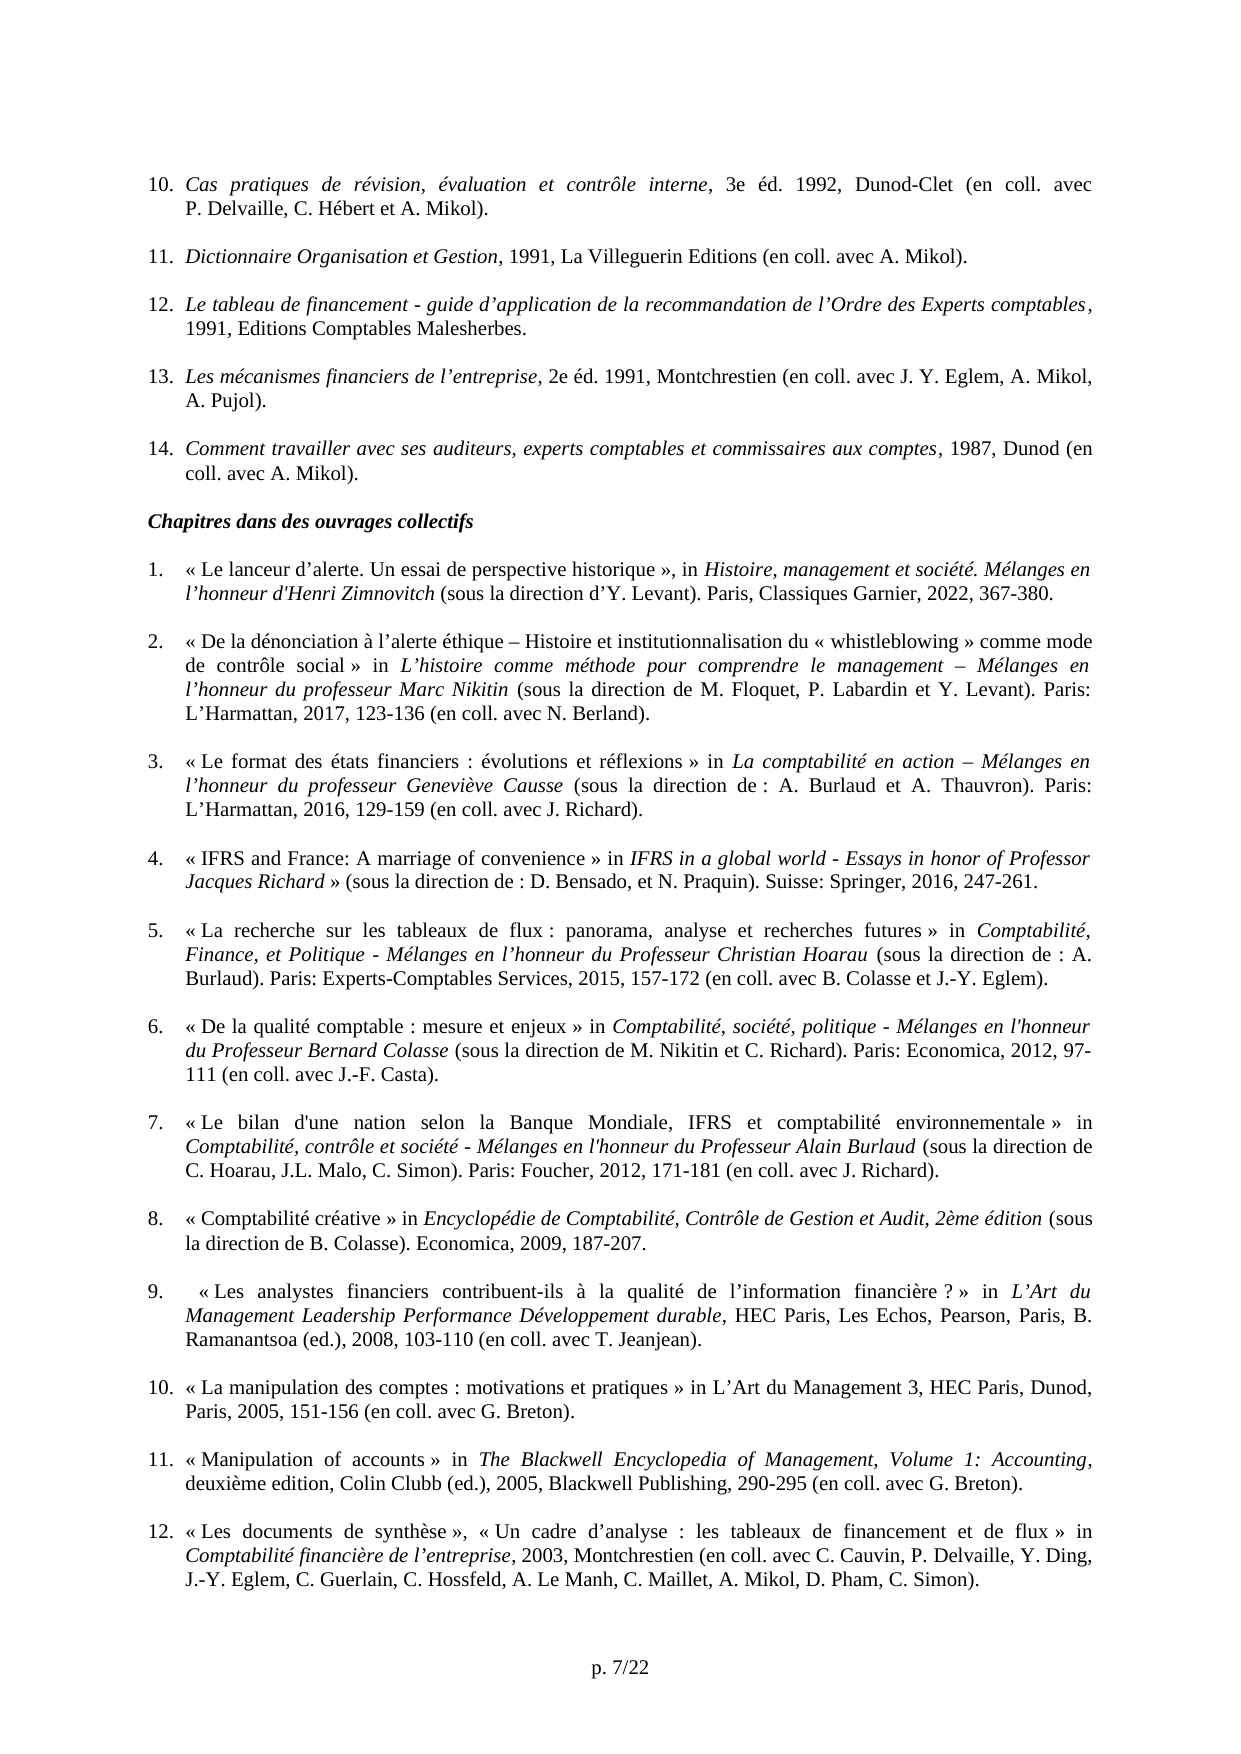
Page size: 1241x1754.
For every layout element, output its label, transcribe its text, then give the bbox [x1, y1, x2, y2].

list « Manipulation of accounts » in The Blackwell Encyclopedia of Management, Volume 1: Accounting, deuxième edition, Colin Clubb (ed.), 2005, Blackwell Publishing, 290-295 (en coll. avec G. Breton). [148, 1447, 1093, 1495]
list Le tableau de financement - guide d’application de la recommandation de l’Ordre des Experts comptables, 1991, Editions Comptables Malesherbes. [148, 292, 1093, 340]
list « De la dénonciation à l’alerte éthique – Histoire et institutionnalisation du « whistleblowing » comme mode de contrôle social » in L’histoire comme méthode pour comprendre le management – Mélanges en l’honneur du professeur Marc Nikitin (sous la direction de M. Floquet, P. Labardin et Y. Levant). Paris: L’Harmattan, 2017, 123-136 (en coll. avec N. Berland). [148, 629, 1093, 725]
list Les mécanismes financiers de l’entreprise, 2e éd. 1991, Montchrestien (en coll. avec J. Y. Eglem, A. Mikol, A. Pujol). [148, 364, 1093, 412]
list « De la qualité comptable : mesure et enjeux » in Comptabilité, société, politique - Mélanges en l'honneur du Professeur Bernard Colasse (sous la direction de M. Nikitin et C. Richard). Paris: Economica, 2012, 97-111 (en coll. avec J.-F. Casta). [148, 1014, 1093, 1086]
list « Le lanceur d’alerte. Un essai de perspective historique », in Histoire, management et société. Mélanges en l’honneur d'Henri Zimnovitch (sous la direction d’Y. Levant). Paris, Classiques Garnier, 2022, 367-380. [148, 557, 1093, 605]
list « Les documents de synthèse », « Un cadre d’analyse : les tableaux de financement et de flux » in Comptabilité financière de l’entreprise, 2003, Montchrestien (en coll. avec C. Cauvin, P. Delvaille, Y. Ding, J.-Y. Eglem, C. Guerlain, C. Hossfeld, A. Le Manh, C. Maillet, A. Mikol, D. Pham, C. Simon). [148, 1519, 1093, 1591]
list « Les analystes financiers contribuent-ils à la qualité de l’information financière ? » in L’Art du Management Leadership Performance Développement durable, HEC Paris, Les Echos, Pearson, Paris, B. Ramanantsoa (ed.), 2008, 103-110 (en coll. avec T. Jeanjean). [148, 1278, 1093, 1351]
list « La manipulation des comptes : motivations et pratiques » in L’Art du Management 3, HEC Paris, Dunod, Paris, 2005, 151-156 (en coll. avec G. Breton). [148, 1375, 1093, 1423]
list Comment travailler avec ses auditeurs, experts comptables et commissaires aux comptes, 1987, Dunod (en coll. avec A. Mikol). [148, 436, 1093, 484]
list « IFRS and France: A marriage of convenience » in IFRS in a global world - Essays in honor of Professor Jacques Richard » (sous la direction de : D. Bensado, et N. Praquin). Suisse: Springer, 2016, 247-261. [148, 845, 1093, 893]
list Cas pratiques de révision, évaluation et contrôle interne, 3e éd. 1992, Dunod-Clet (en coll. avec P. Delvaille, C. Hébert et A. Mikol). [148, 172, 1093, 220]
list « Le bilan d'une nation selon la Banque Mondiale, IFRS et comptabilité environnementale » in Comptabilité, contrôle et société - Mélanges en l'honneur du Professeur Alain Burlaud (sous la direction de C. Hoarau, J.L. Malo, C. Simon). Paris: Foucher, 2012, 171-181 (en coll. avec J. Richard). [148, 1110, 1093, 1182]
list Dictionnaire Organisation et Gestion, 1991, (en coll. avec A. Mikol). [148, 244, 1093, 268]
list « Comptabilité créative » in Encyclopédie de Comptabilité, Contrôle de Gestion et Audit, 2ème édition (sous la direction de B. Colasse). Economica, 2009, 187-207. [148, 1206, 1093, 1254]
list « Le format des états financiers : évolutions et réflexions » in La comptabilité en action – Mélanges en l’honneur du professeur Geneviève Causse (sous la direction de : A. Burlaud et A. Thauvron). Paris: L’Harmattan, 2016, 129-159 (en coll. avec J. Richard). [148, 749, 1093, 821]
list « La recherche sur les tableaux de flux : panorama, analyse et recherches futures » in Comptabilité, Finance, et Politique - Mélanges en l’honneur du Professeur Christian Hoarau (sous la direction de : A. Burlaud). Paris: Experts-Comptables Services, 2015, 157-172 (en coll. avec B. Colasse et J.-Y. Eglem). [148, 918, 1093, 990]
subtitle Chapitres dans des ouvrages collectifs [148, 508, 1093, 533]
